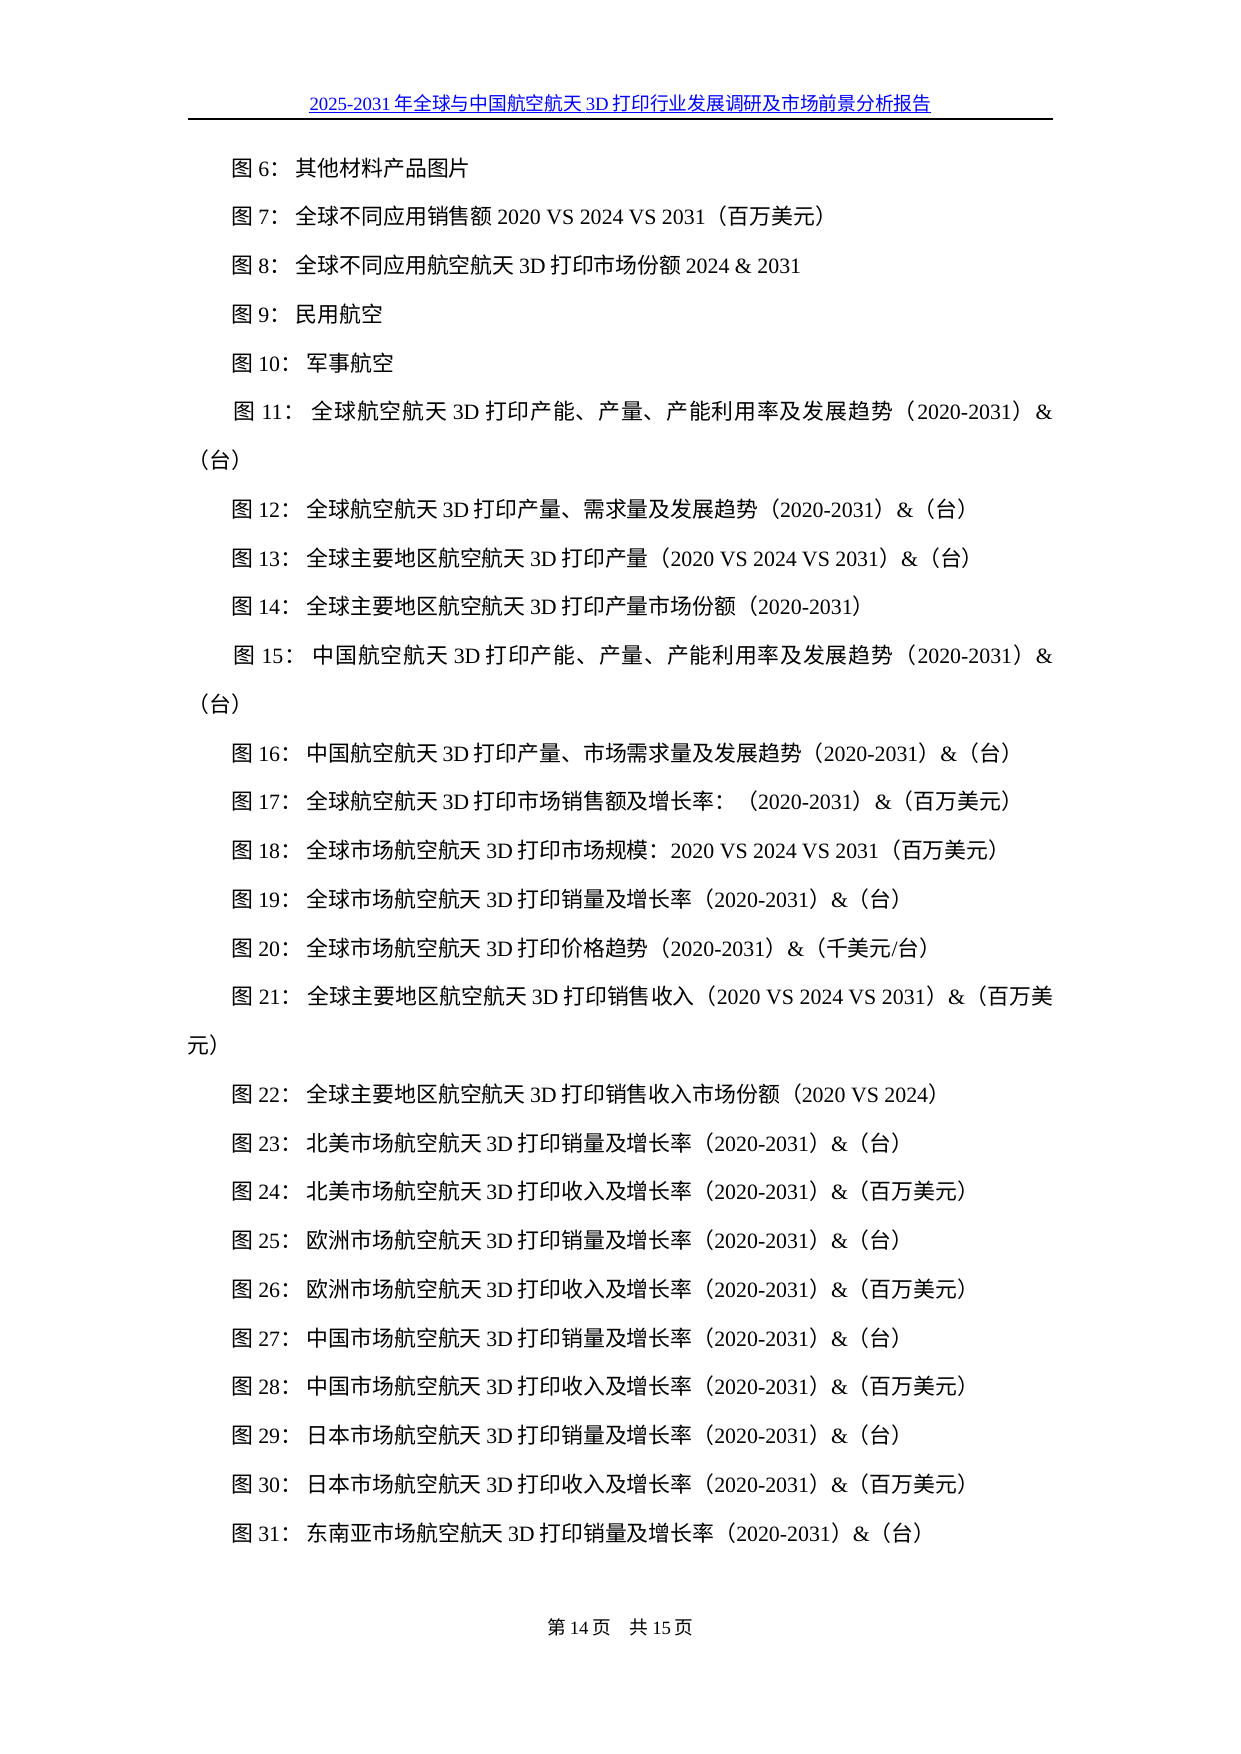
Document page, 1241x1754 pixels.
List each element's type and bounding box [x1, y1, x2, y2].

text [187, 150, 1053, 1548]
